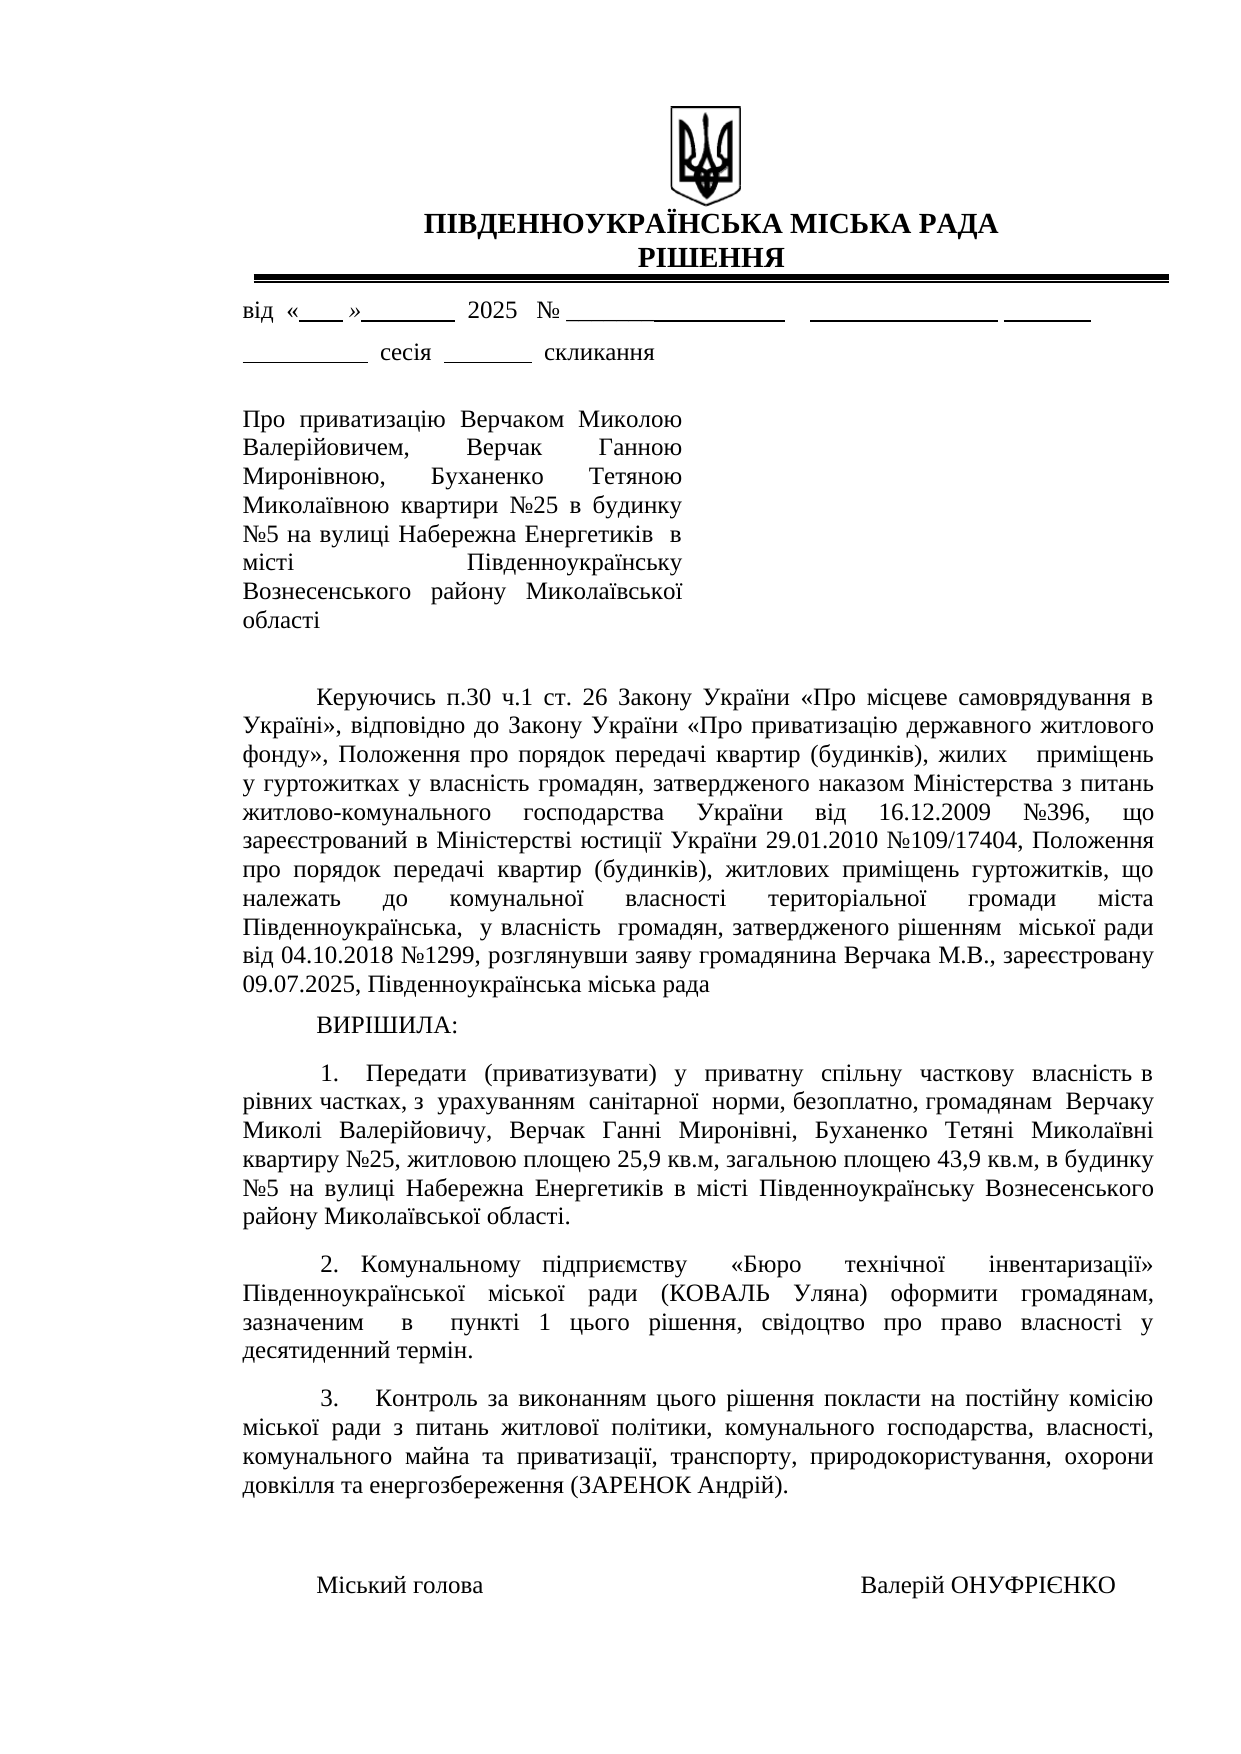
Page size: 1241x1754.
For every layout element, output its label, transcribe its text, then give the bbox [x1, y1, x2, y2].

text 3. Контроль за виконанням цього рішення покласти на постійну комісію міської ради з питань житлової політики, комунального господарства, власності, комунального майна та приватизації, транспорту, природокористування, охорони довкілля та енергозбереження (ЗАРЕНОК Андрій). [242, 1383, 1155, 1498]
text Міський голова Валерій ОНУФРІЄНКО [242, 1570, 1155, 1599]
text 1. Передати (приватизувати) у приватну спільну часткову власність в рівних частках, з урахуванням санітарної норми, безоплатно, громадянам Верчаку Миколі Валерійовичу, Верчак Ганні Миронівні, Буханенко Тетяні Миколаївні квартиру №25, житловою площею 25,9 кв.м, загальною площею 43,9 кв.м, в будинку №5 на вулиці Набережна Енергетиків в місті Південноукраїнську Вознесенського району Миколаївської області. [242, 1058, 1155, 1230]
text Про приватизацію Верчаком Миколою Валерійовичем, Верчак Ганною Миронівною, Буханенко Тетяною Миколаївною квартири №25 в будинку №5 на вулиці Набережна Енергетиків в місті Південноукраїнську Вознесенського району Миколаївської області [242, 404, 682, 634]
text від « » 2025 № _______ [242, 295, 1169, 324]
text Керуючись п.30 ч.1 ст. 26 Закону України «Про місцеве самоврядування в Україні», відповідно до Закону України «Про приватизацію державного житлового фонду», Положення про порядок передачі квартир (будинків), жилих приміщень у гуртожитках у власність громадян, затвердженого наказом Міністерства з питань житлово-комунального господарства України від 16.12.2009 №396, що зареєстрований в Міністерстві юстиції України 29.01.2010 №109/17404, Положення про порядок передачі квартир (будинків), житлових приміщень гуртожитків, що належать до комунальної власності територіальної громади міста Південноукраїнська, у власність громадян, затвердженого рішенням міської ради від 04.10.2018 №1299, розглянувши заяву громадянина Верчака М.В., зареєстровану 09.07.2025, Південноукраїнська міська рада [242, 682, 1155, 998]
text ВИРІШИЛА: [242, 1010, 1155, 1038]
text 2. Комунальному підприємству «Бюро технічної інвентаризації» Південноукраїнської міської ради (КОВАЛЬ Уляна) оформити громадянам, зазначеним в пункті 1 цього рішення, свідоцтво про право власності у десятиденний термін. [242, 1249, 1155, 1364]
table_header ПІВДЕННОУКРАЇНСЬКА МІСЬКА РАДА РІШЕННЯ [254, 206, 1169, 273]
text сесія скликання [242, 337, 1169, 365]
